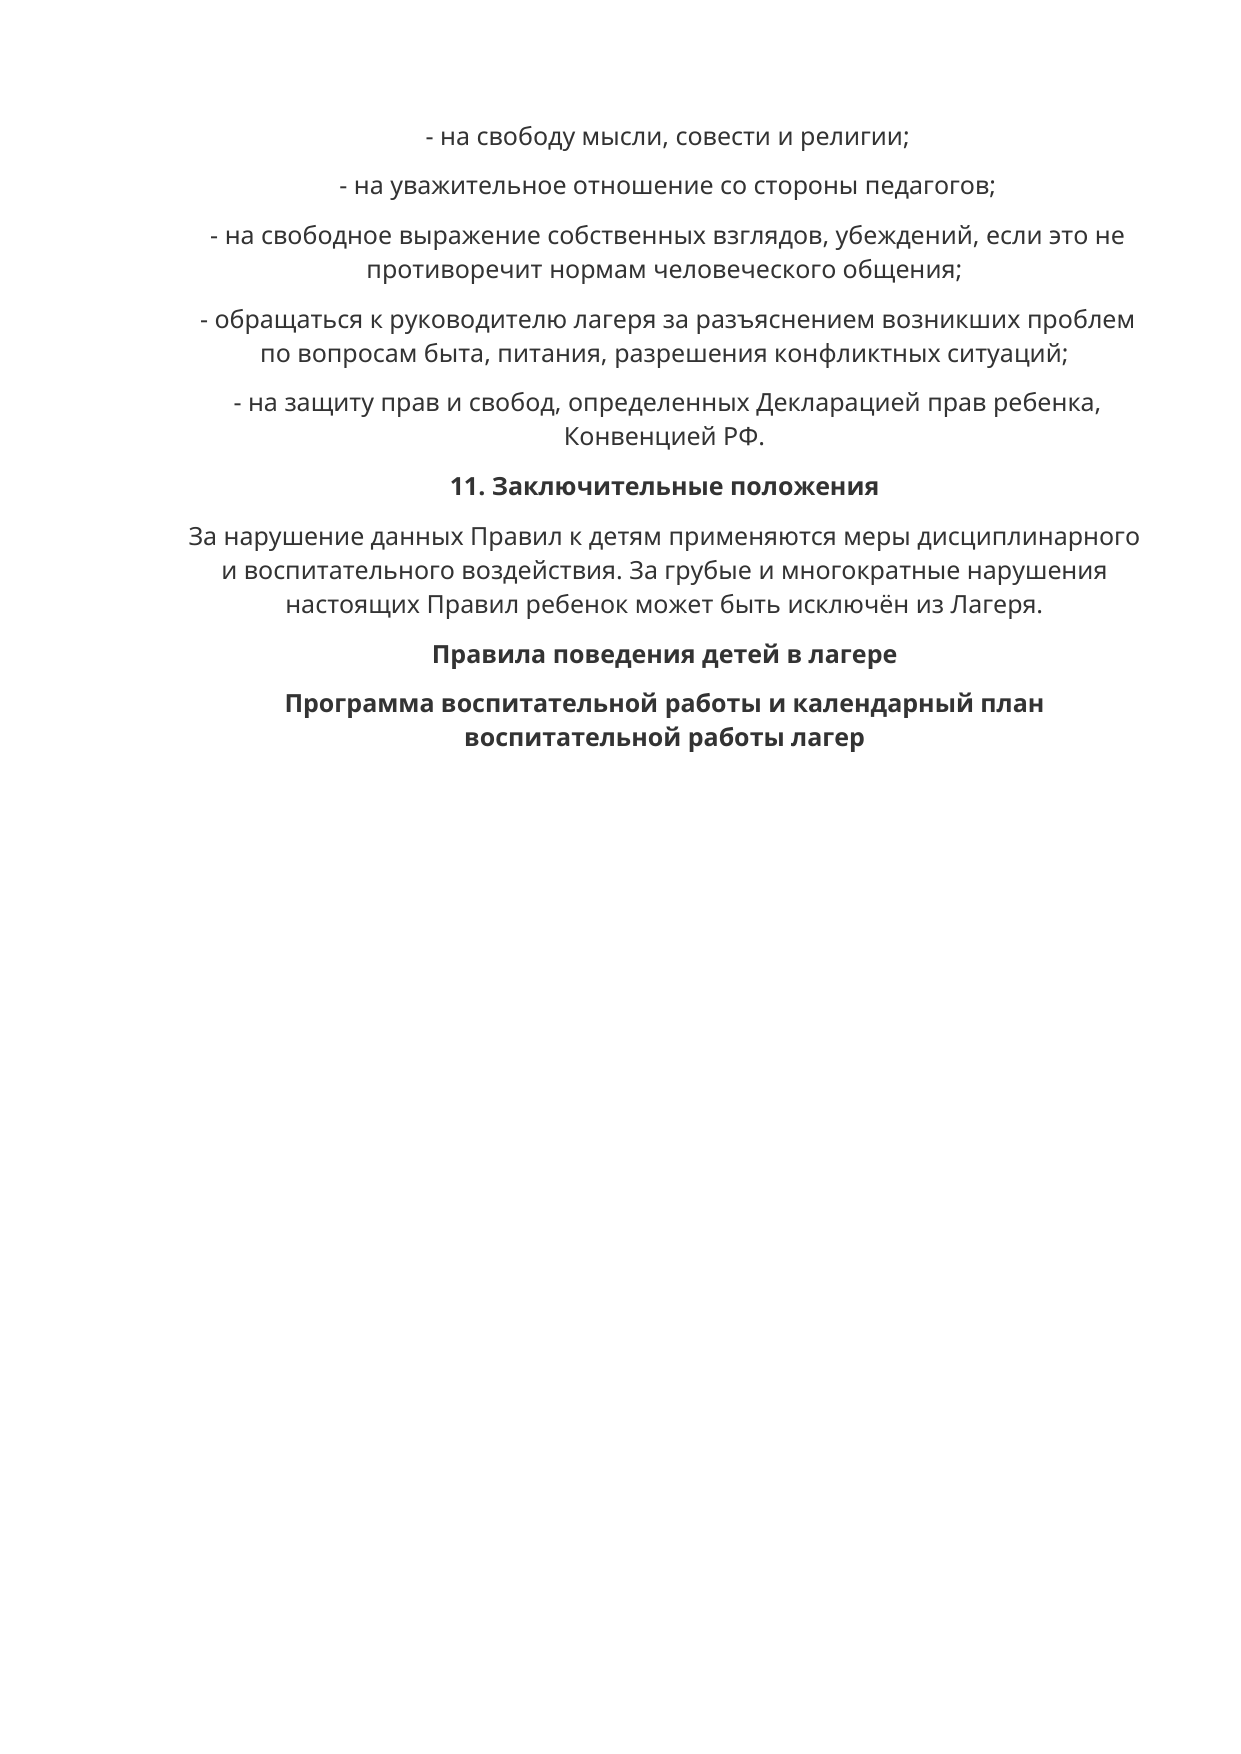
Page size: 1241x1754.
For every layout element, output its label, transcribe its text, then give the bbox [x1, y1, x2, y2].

text За нарушение данных Правил к детям применяются меры дисциплинарного и воспитательного воздействия. За грубые и многократные нарушения настоящих Правил ребенок может быть исключён из Лагеря. [177, 518, 1152, 621]
text - обращаться к руководителю лагеря за разъяснением возникших проблем по вопросам быта, питания, разрешения конфликтных ситуаций; [177, 301, 1152, 369]
text 11. Заключительные положения [177, 469, 1152, 503]
text - на свободное выражение собственных взглядов, убеждений, если это не противоречит нормам человеческого общения; [177, 217, 1152, 286]
text - на защиту прав и свобод, определенных Декларацией прав ребенка, Конвенцией РФ. [177, 385, 1152, 453]
text Правила поведения детей в лагере [177, 636, 1152, 670]
text - на свободу мысли, совести и религии; [177, 118, 1152, 152]
text Программа воспитательной работы и календарный план воспитательной работы лагер [177, 686, 1152, 754]
text - на уважительное отношение со стороны педагогов; [177, 168, 1152, 202]
